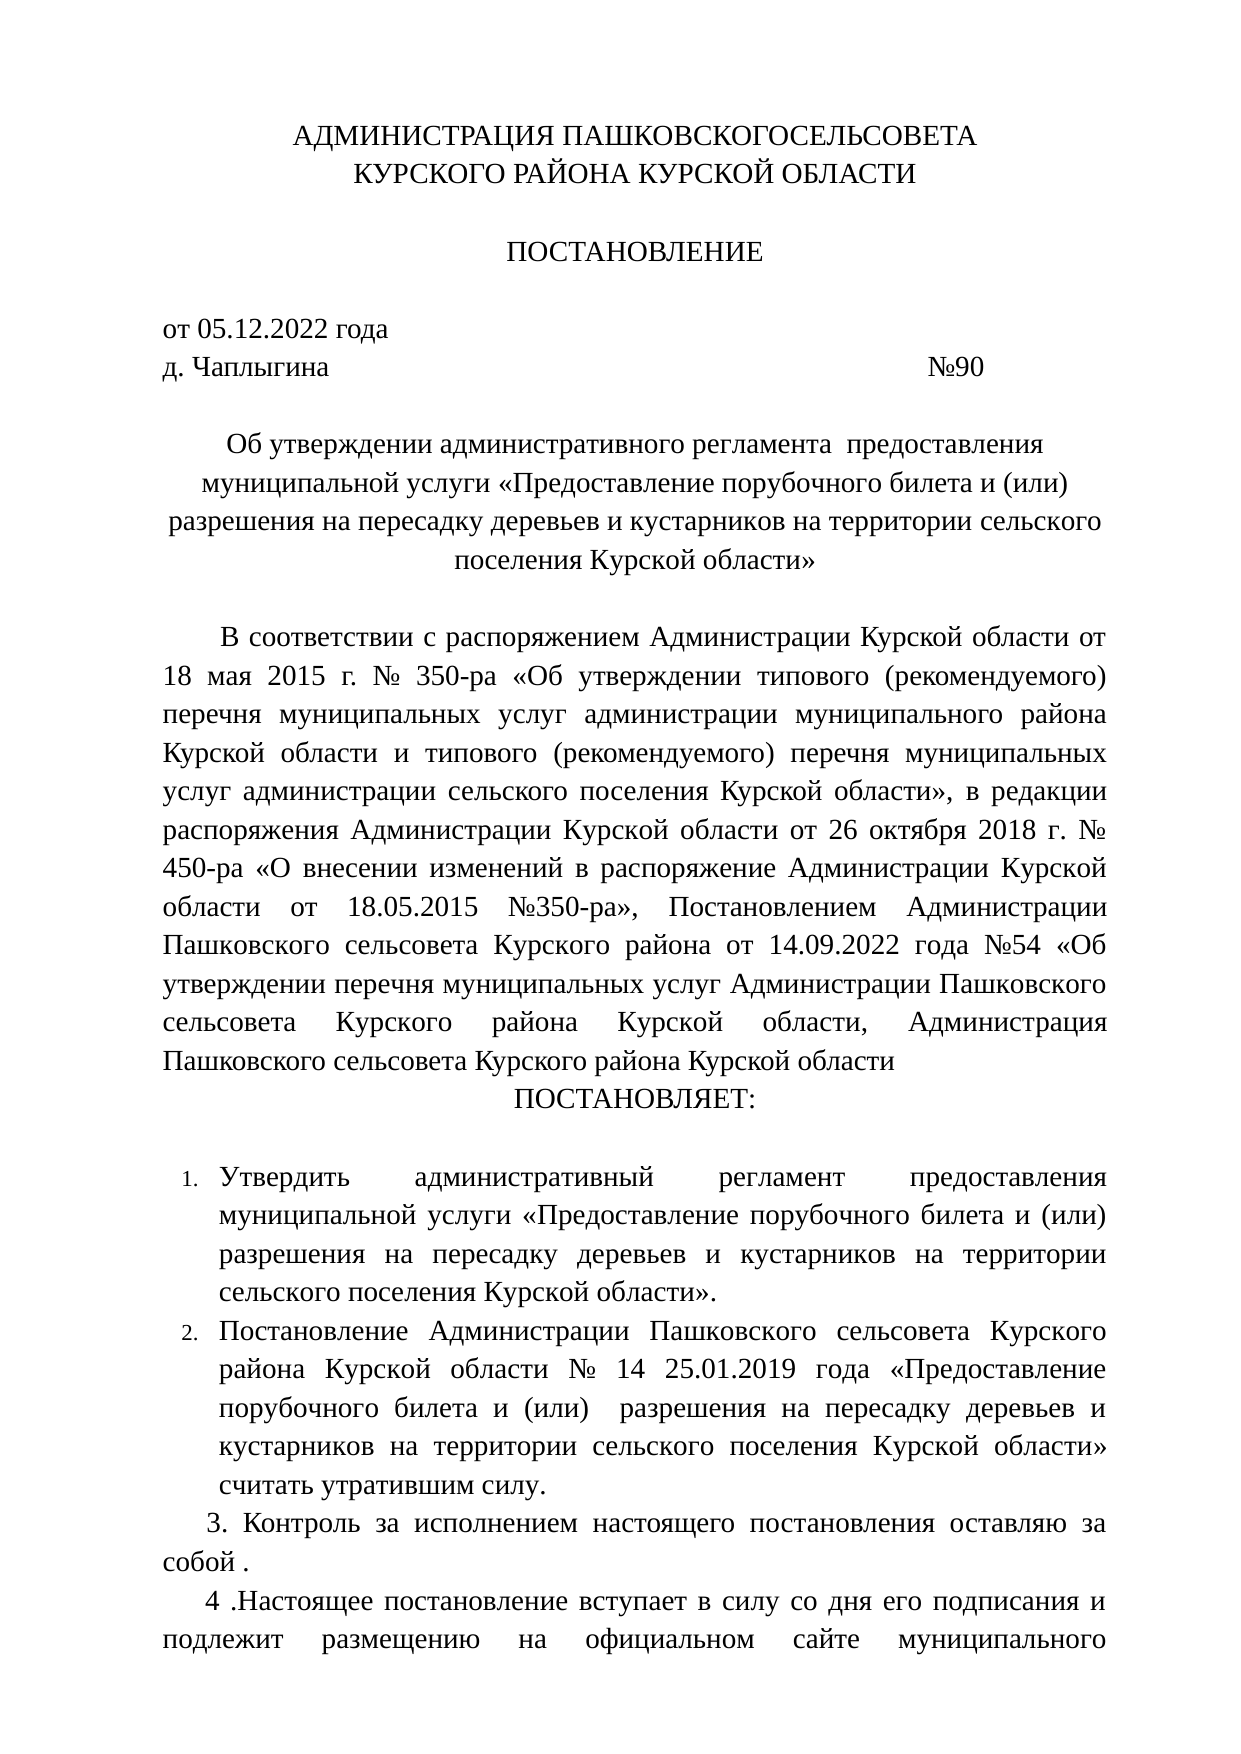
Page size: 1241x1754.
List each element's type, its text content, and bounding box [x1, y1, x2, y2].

text В соответствии с распоряжением Администрации Курской области от 18 мая 2015 г. № 350-ра «Об утверждении типового (рекомендуемого) перечня муниципальных услуг администрации муниципального района Курской области и типового (рекомендуемого) перечня муниципальных услуг администрации сельского поселения Курской области», в редакции распоряжения Администрации Курской области от 26 октября 2018 г. № 450-ра «О внесении изменений в распоряжение Администрации Курской области от 18.05.2015 №350-ра», Постановлением Администрации Пашковского сельсовета Курского района от 14.09.2022 года №54 «Об утверждении перечня муниципальных услуг Администрации Пашковского сельсовета Курского района Курской области, Администрация Пашковского сельсовета Курского района Курской области [162, 619, 1107, 1077]
text АДМИНИСТРАЦИЯ ПАШКОВСКОГОСЕЛЬСОВЕТА [162, 118, 1107, 152]
text д. Чаплыгина №90 [162, 349, 1107, 383]
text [162, 1583, 1107, 1655]
text КУРСКОГО РАЙОНА КУРСКОЙ ОБЛАСТИ [162, 157, 1107, 190]
text Об утверждении административного регламента предоставления муниципальной услуги «Предоставление порубочного билета и (или) разрешения на пересадку деревьев и кустарников на территории сельского поселения Курской области» [162, 426, 1107, 576]
list Постановление Администрации Пашковского сельсовета Курского района Курской области № 14 25.01.2019 года «Предоставление порубочного билета и (или) разрешения на пересадку деревьев и кустарников на территории сельского поселения Курской области» считать утратившим силу. [181, 1313, 1107, 1501]
text 3. Контроль за исполнением настоящего постановления оставляю за собой . [162, 1506, 1107, 1578]
text ПОСТАНОВЛЯЕТ: [162, 1082, 1107, 1115]
text от 05.12.2022 года [162, 311, 1107, 344]
text ПОСТАНОВЛЕНИЕ [162, 234, 1107, 267]
list Утвердить административный регламент предоставления муниципальной услуги «Предоставление порубочного билета и (или) разрешения на пересадку деревьев и кустарников на территории сельского поселения Курской области». [181, 1159, 1107, 1308]
